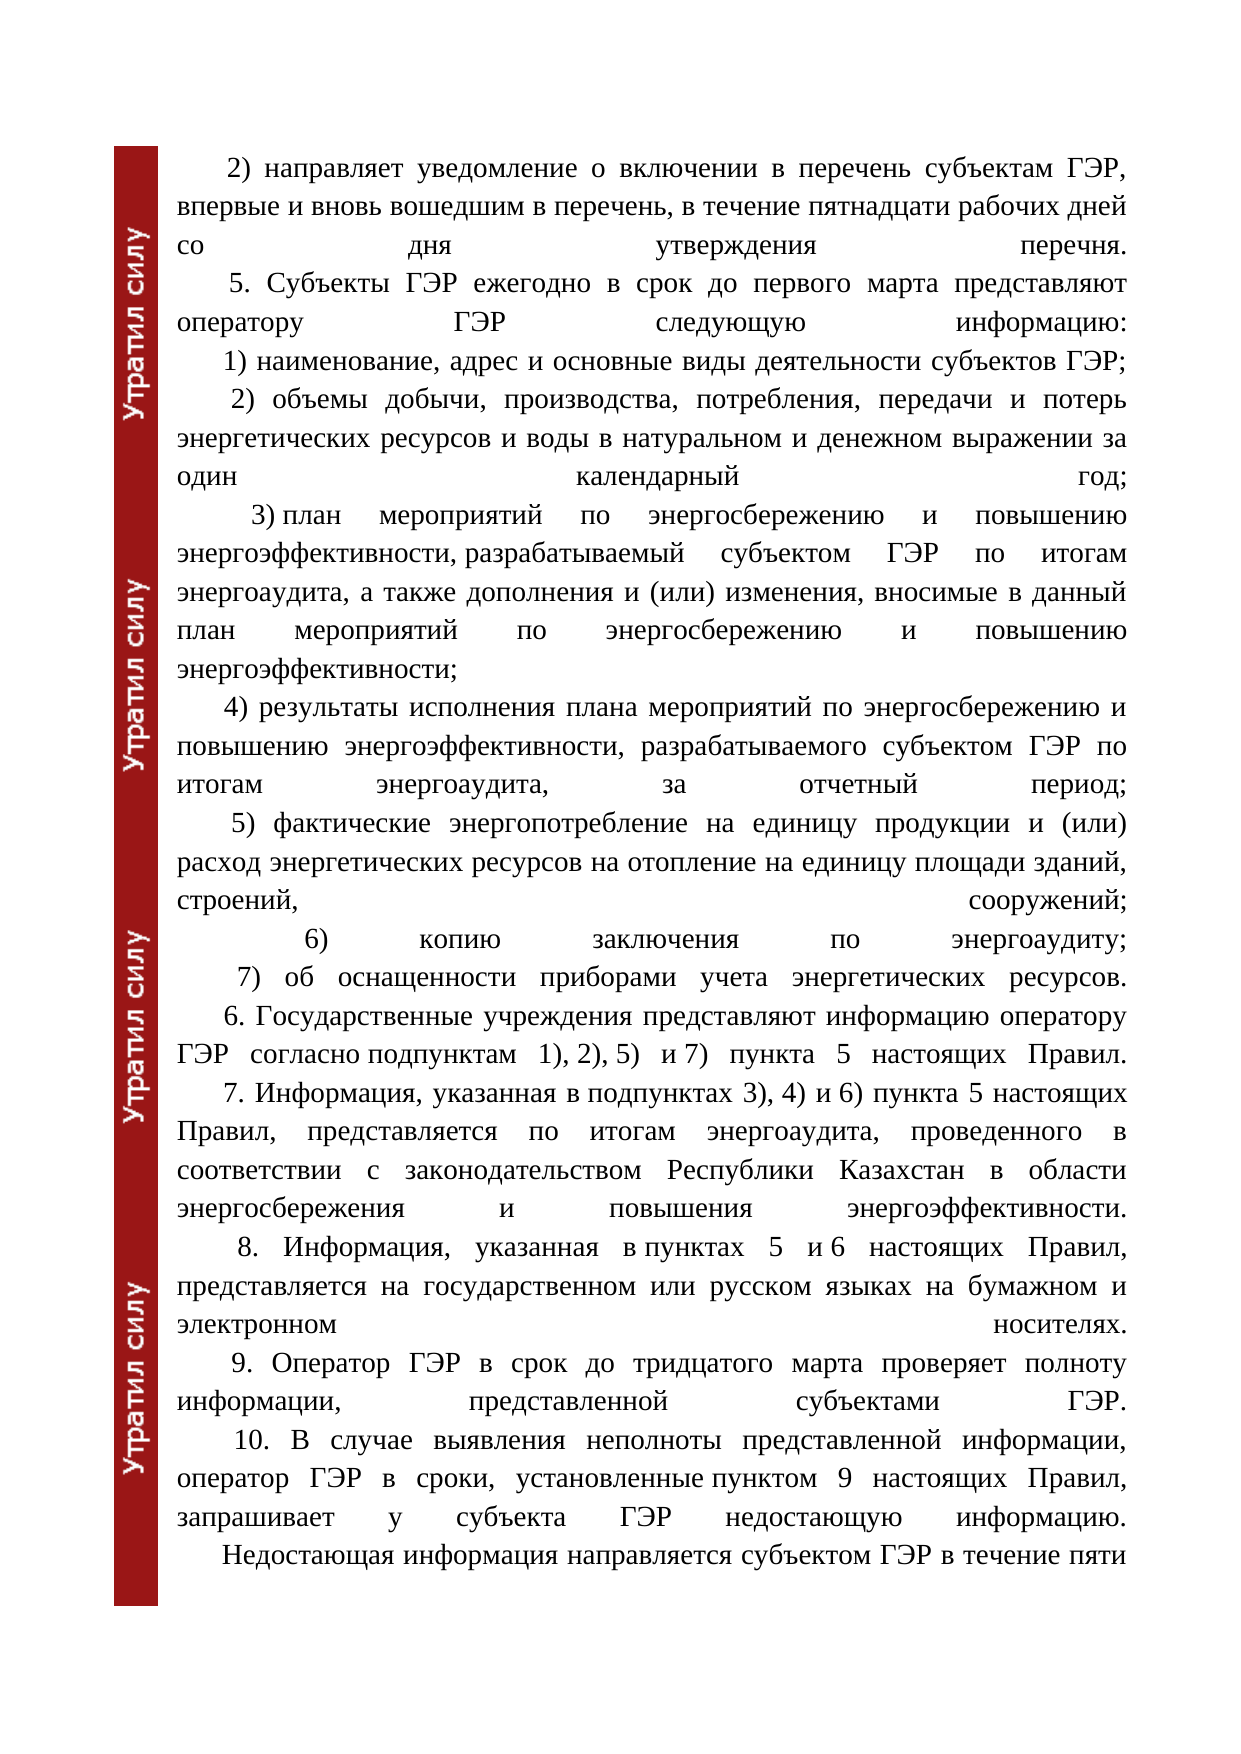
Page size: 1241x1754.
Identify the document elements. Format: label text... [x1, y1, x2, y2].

picture [114, 1571, 158, 1606]
picture [114, 146, 158, 150]
